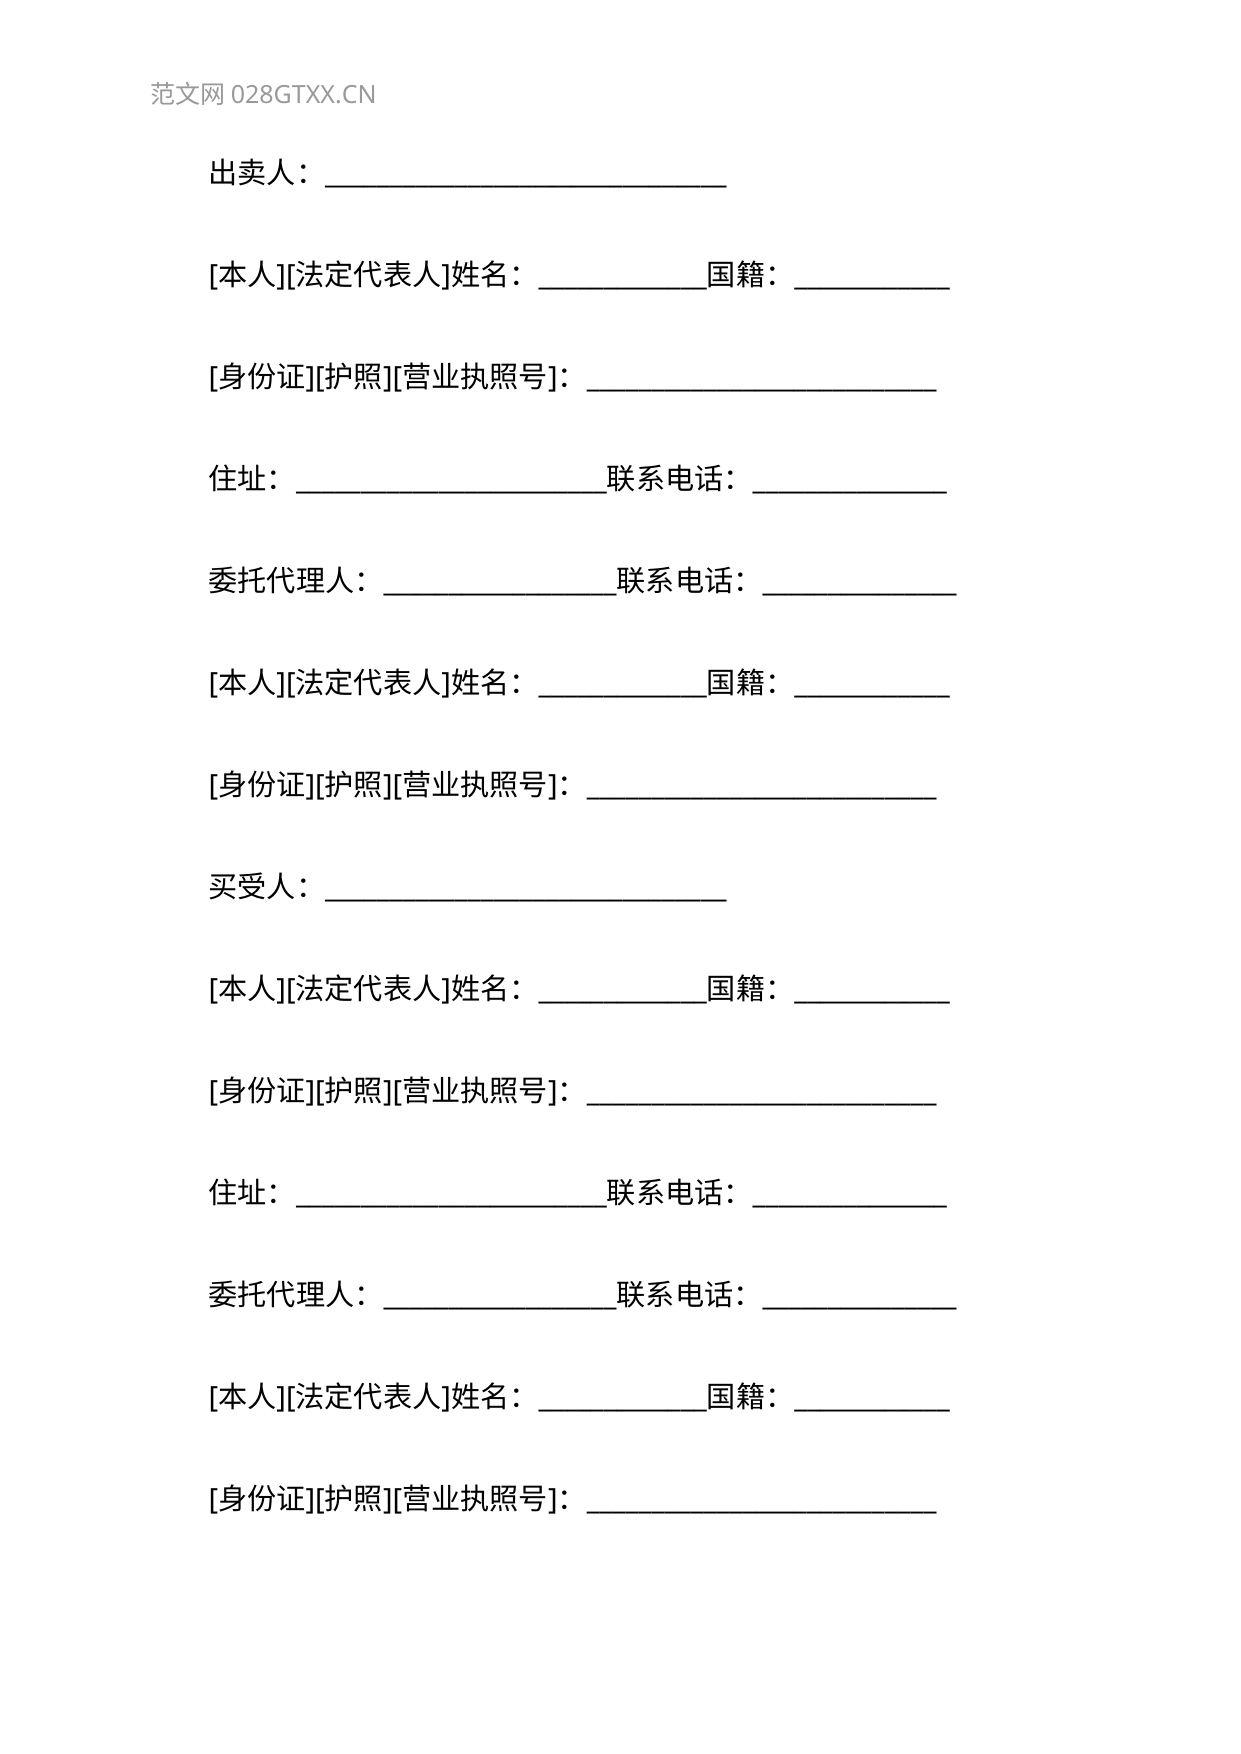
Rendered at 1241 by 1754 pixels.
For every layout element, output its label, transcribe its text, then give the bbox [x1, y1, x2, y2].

text 委托代理人：__________________联系电话：_______________ [150, 1272, 1090, 1314]
text [本人][法定代表人]姓名：_____________国籍：____________ [150, 252, 1090, 294]
text 买受人：_______________________________ [150, 864, 1090, 906]
text [身份证][护照][营业执照号]：___________________________ [150, 1476, 1090, 1518]
text [身份证][护照][营业执照号]：___________________________ [150, 762, 1090, 804]
text [身份证][护照][营业执照号]：___________________________ [150, 1068, 1090, 1110]
text [本人][法定代表人]姓名：_____________国籍：____________ [150, 660, 1090, 702]
text 住址：________________________联系电话：_______________ [150, 456, 1090, 498]
text [身份证][护照][营业执照号]：___________________________ [150, 354, 1090, 396]
text 出卖人：_______________________________ [150, 150, 1090, 192]
text 住址：________________________联系电话：_______________ [150, 1170, 1090, 1212]
text [本人][法定代表人]姓名：_____________国籍：____________ [150, 1374, 1090, 1416]
text 委托代理人：__________________联系电话：_______________ [150, 558, 1090, 600]
text [本人][法定代表人]姓名：_____________国籍：____________ [150, 966, 1090, 1008]
